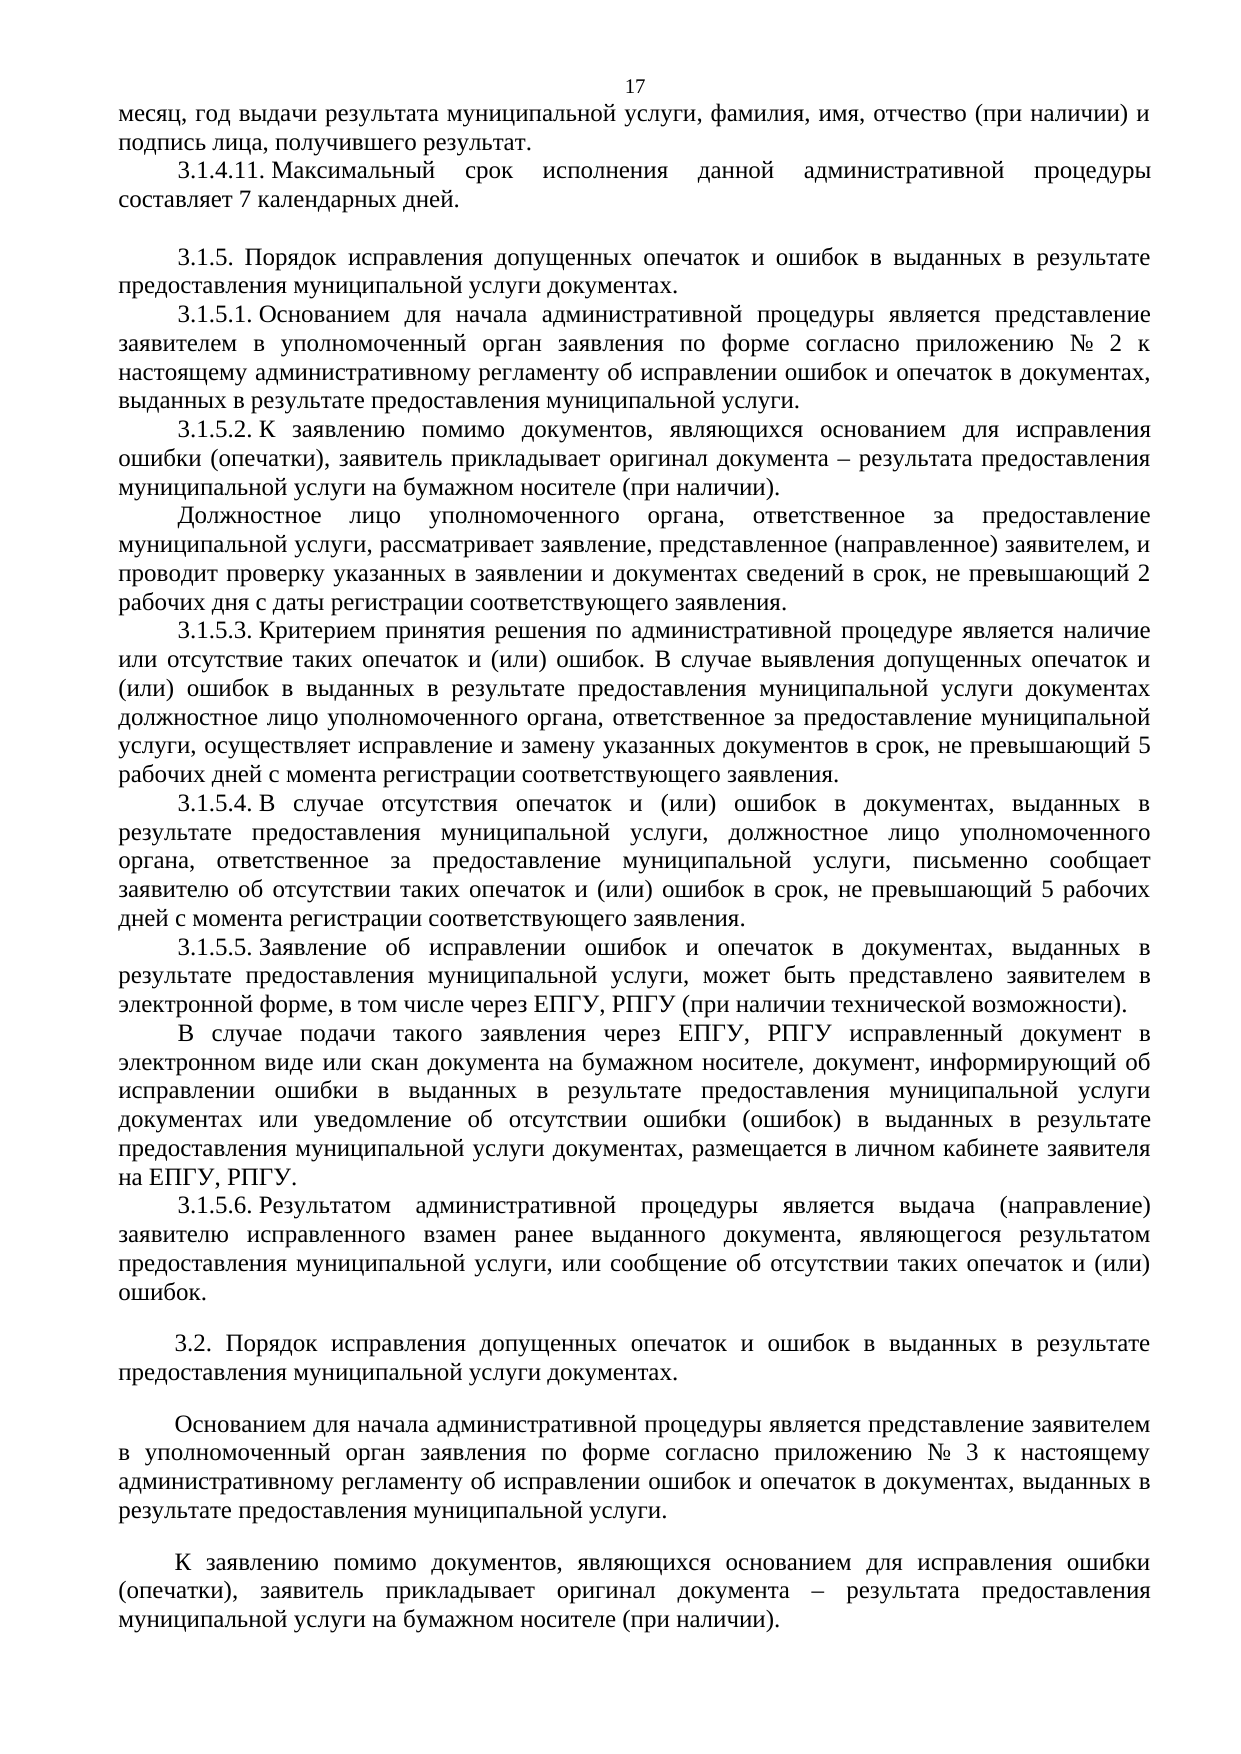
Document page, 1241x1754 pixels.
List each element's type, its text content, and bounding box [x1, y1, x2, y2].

text Основанием для начала административной процедуры является представление заявителем в уполномоченный орган заявления по форме согласно приложению № 3 к настоящему административному регламенту об исправлении ошибок и опечаток в документах, выданных в результате предоставления муниципальной услуги. [118, 1409, 1152, 1524]
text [118, 98, 1152, 155]
text 3.1.5.1. Основанием для начала административной процедуры является представление заявителем в уполномоченный орган заявления по форме согласно приложению № 2 к настоящему административному регламенту об исправлении ошибок и опечаток в документах, выданных в результате предоставления муниципальной услуги. [118, 299, 1152, 414]
text 3.1.5. Порядок исправления допущенных опечаток и ошибок в выданных в результате предоставления муниципальной услуги документах. [118, 242, 1152, 299]
text 3.1.5.4. В случае отсутствия опечаток и (или) ошибок в документах, выданных в результате предоставления муниципальной услуги, должностное лицо уполномоченного органа, ответственное за предоставление муниципальной услуги, письменно сообщает заявителю об отсутствии таких опечаток и (или) ошибок в срок, не превышающий 5 рабочих дней с момента регистрации соответствующего заявления. [118, 788, 1152, 932]
text 3.1.5.2. К заявлению помимо документов, являющихся основанием для исправления ошибки (опечатки), заявитель прикладывает оригинал документа – результата предоставления муниципальной услуги на бумажном носителе (при наличии). [118, 414, 1152, 500]
text 3.2. Порядок исправления допущенных опечаток и ошибок в выданных в результате предоставления муниципальной услуги документах. [118, 1328, 1152, 1386]
text К заявлению помимо документов, являющихся основанием для исправления ошибки (опечатки), заявитель прикладывает оригинал документа – результата предоставления муниципальной услуги на бумажном носителе (при наличии). [118, 1547, 1152, 1633]
text 3.1.5.3. Критерием принятия решения по административной процедуре является наличие или отсутствие таких опечаток и (или) ошибок. В случае выявления допущенных опечаток и (или) ошибок в выданных в результате предоставления муниципальной услуги документах должностное лицо уполномоченного органа, ответственное за предоставление муниципальной услуги, осуществляет исправление и замену указанных документов в срок, не превышающий 5 рабочих дней с момента регистрации соответствующего заявления. [118, 615, 1152, 788]
text Должностное лицо уполномоченного органа, ответственное за предоставление муниципальной услуги, рассматривает заявление, представленное (направленное) заявителем, и проводит проверку указанных в заявлении и документах сведений в срок, не превышающий 2 рабочих дня с даты регистрации соответствующего заявления. [118, 500, 1152, 615]
text 3.1.5.6. Результатом административной процедуры является выдача (направление) заявителю исправленного взамен ранее выданного документа, являющегося результатом предоставления муниципальной услуги, или сообщение об отсутствии таких опечаток и (или) ошибок. [118, 1190, 1152, 1305]
text 3.1.4.11. Максимальный срок исполнения данной административной процедуры составляет 7 календарных дней. [118, 155, 1152, 213]
text 3.1.5.5. Заявление об исправлении ошибок и опечаток в документах, выданных в результате предоставления муниципальной услуги, может быть представлено заявителем в электронной форме, в том числе через ЕПГУ, РПГУ (при наличии технической возможности). [118, 932, 1152, 1018]
text В случае подачи такого заявления через ЕПГУ, РПГУ исправленный документ в электронном виде или скан документа на бумажном носителе, документ, информирующий об исправлении ошибки в выданных в результате предоставления муниципальной услуги документах или уведомление об отсутствии ошибки (ошибок) в выданных в результате предоставления муниципальной услуги документах, размещается в личном кабинете заявителя на ЕПГУ, РПГУ. [118, 1018, 1152, 1190]
